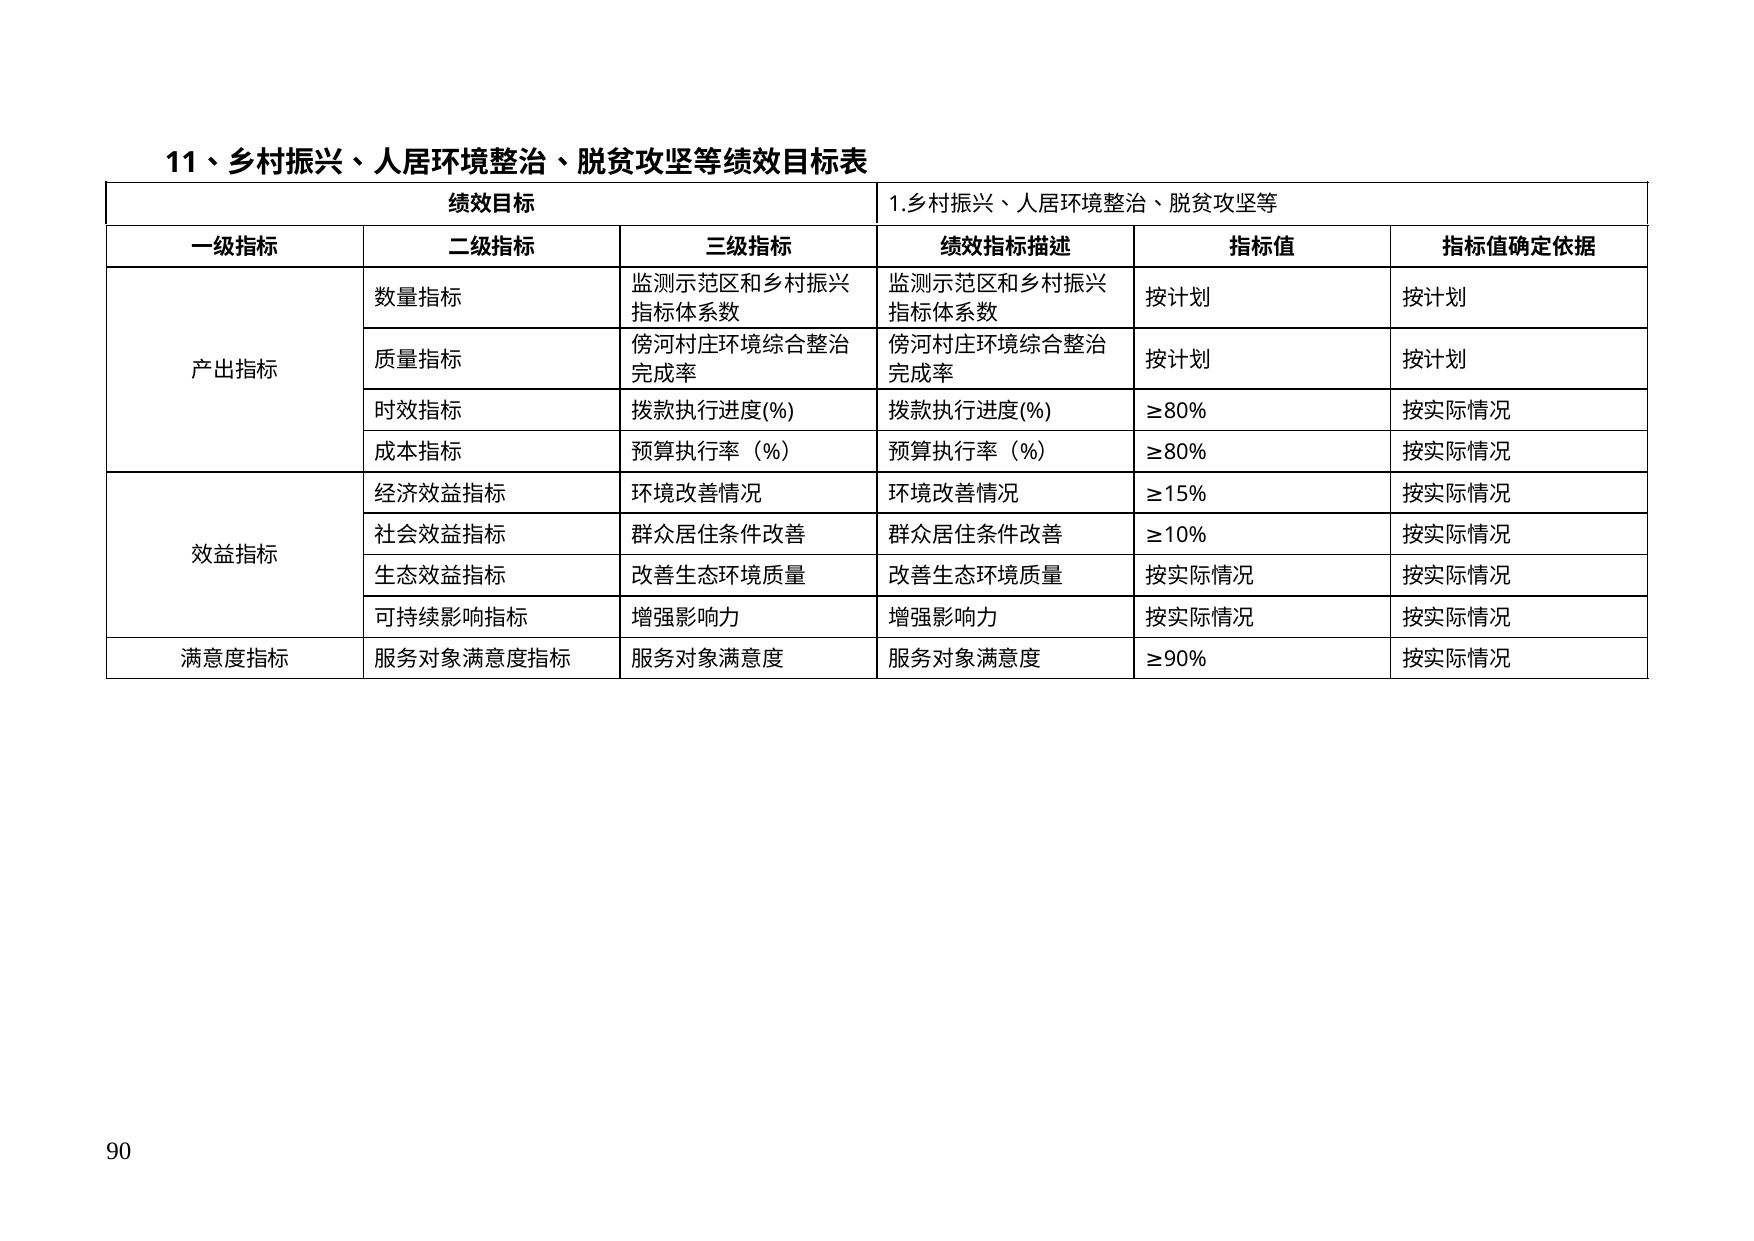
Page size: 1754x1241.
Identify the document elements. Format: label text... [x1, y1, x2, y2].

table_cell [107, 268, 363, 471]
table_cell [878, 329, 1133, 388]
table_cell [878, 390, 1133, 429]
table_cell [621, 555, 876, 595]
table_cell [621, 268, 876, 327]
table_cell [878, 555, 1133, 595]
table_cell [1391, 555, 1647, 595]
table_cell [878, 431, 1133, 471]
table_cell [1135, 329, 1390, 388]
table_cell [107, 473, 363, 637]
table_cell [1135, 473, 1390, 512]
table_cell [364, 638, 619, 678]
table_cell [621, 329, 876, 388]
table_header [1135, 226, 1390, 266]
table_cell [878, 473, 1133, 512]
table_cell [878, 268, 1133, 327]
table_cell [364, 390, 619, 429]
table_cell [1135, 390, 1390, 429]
text 11、乡村振兴、人居环境整治、脱贫攻坚等绩效目标表 [106, 142, 1648, 181]
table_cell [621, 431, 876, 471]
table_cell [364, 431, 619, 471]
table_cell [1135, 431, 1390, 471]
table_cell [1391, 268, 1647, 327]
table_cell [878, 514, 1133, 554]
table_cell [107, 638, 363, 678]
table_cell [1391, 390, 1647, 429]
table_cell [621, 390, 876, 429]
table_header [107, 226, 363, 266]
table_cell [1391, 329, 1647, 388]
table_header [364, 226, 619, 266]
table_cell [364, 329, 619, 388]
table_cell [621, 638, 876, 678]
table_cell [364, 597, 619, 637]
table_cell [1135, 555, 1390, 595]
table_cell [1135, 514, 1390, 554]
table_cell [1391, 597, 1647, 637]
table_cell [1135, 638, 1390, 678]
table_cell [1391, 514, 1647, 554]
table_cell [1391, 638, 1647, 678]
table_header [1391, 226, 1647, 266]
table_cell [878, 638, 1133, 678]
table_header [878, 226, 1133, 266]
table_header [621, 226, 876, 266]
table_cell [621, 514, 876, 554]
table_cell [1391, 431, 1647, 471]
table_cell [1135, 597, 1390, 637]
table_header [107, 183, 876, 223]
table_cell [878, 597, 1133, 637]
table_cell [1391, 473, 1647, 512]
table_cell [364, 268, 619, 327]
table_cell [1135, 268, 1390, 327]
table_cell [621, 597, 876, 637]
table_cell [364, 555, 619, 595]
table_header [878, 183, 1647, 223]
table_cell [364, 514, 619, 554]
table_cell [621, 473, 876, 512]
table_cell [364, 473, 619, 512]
